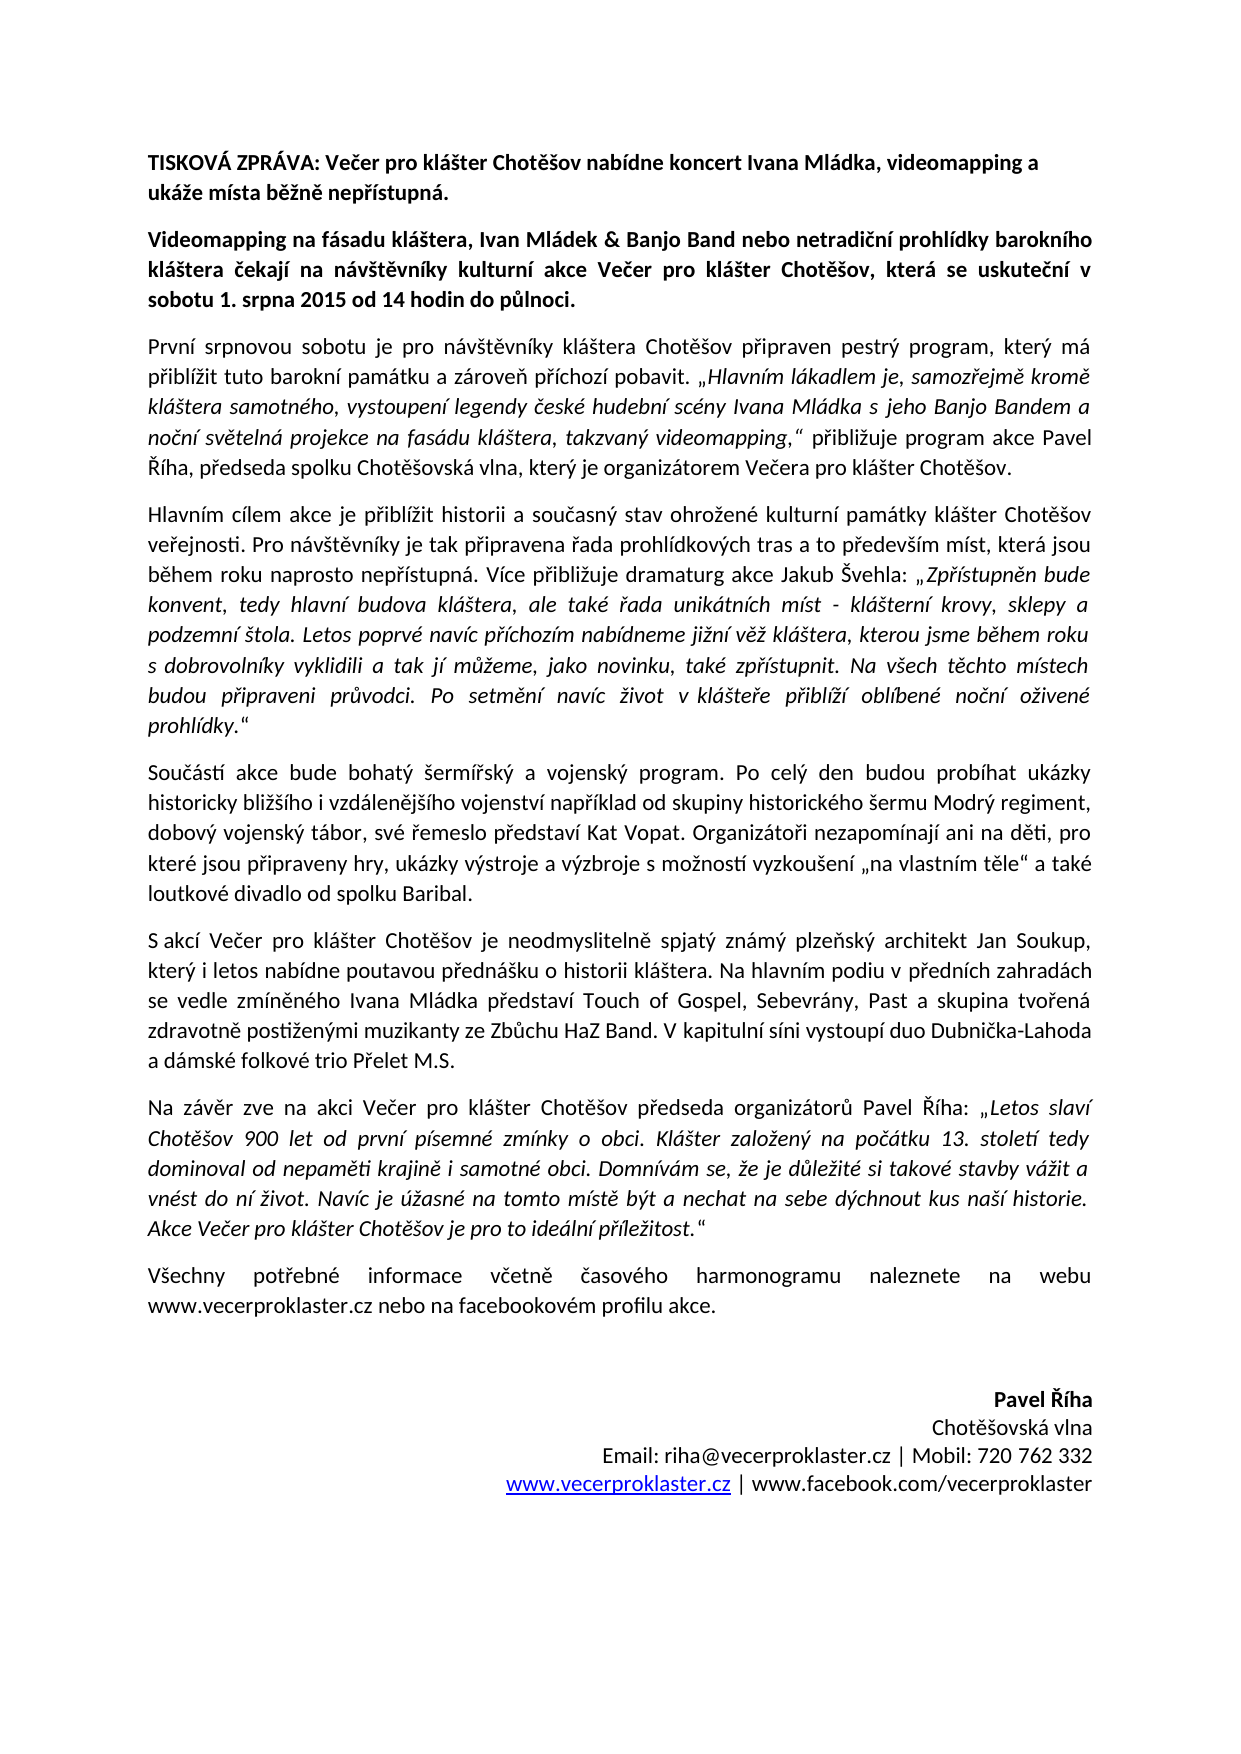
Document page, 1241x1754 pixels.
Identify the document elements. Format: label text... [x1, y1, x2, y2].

text Videomapping na fásadu kláštera, Ivan Mládek & Banjo Band nebo netradiční prohlídky barokního kláštera čekají na návštěvníky kulturní akce Večer pro klášter Chotěšov, která se uskuteční v sobotu 1. srpna 2015 od 14 hodin do půlnoci. [148, 225, 1093, 313]
text Pavel Říha [148, 1385, 1093, 1413]
text Všechny potřebné informace včetně časového harmonogramu naleznete na webu www.vecerproklaster.cz nebo na facebookovém profilu akce. [148, 1261, 1093, 1319]
text Chotěšovská vlna [148, 1413, 1093, 1441]
text Email: riha@vecerproklaster.cz | Mobil: 720 762 332 [148, 1441, 1093, 1469]
text Hlavním cílem akce je přiblížit historii a současný stav ohrožené kulturní památky klášter Chotěšov veřejnosti. Pro návštěvníky je tak připravena řada prohlídkových tras a to především míst, která jsou během roku naprosto nepřístupná. Více přibližuje dramaturg akce Jakub Švehla: „Zpřístupněn bude konvent, tedy hlavní budova kláštera, ale také řada unikátních míst - klášterní krovy, sklepy a podzemní štola. Letos poprvé navíc příchozím nabídneme jižní věž kláštera, kterou jsme během roku s dobrovolníky vyklidili a tak jí můžeme, jako novinku, také zpřístupnit. Na všech těchto místech budou připraveni průvodci. Po setmění navíc život v klášteře přiblíží oblíbené noční oživené prohlídky.“ [148, 500, 1093, 739]
text TISKOVÁ ZPRÁVA: Večer pro klášter Chotěšov nabídne koncert Ivana Mládka, videomapping a ukáže místa běžně nepřístupná. [148, 148, 1093, 206]
text Na závěr zve na akci Večer pro klášter Chotěšov předseda organizátorů Pavel Říha: „Letos slaví Chotěšov 900 let od první písemné zmínky o obci. Klášter založený na počátku 13. století tedy dominoval od nepaměti krajině i samotné obci. Domnívám se, že je důležité si takové stavby vážit a vnést do ní život. Navíc je úžasné na tomto místě být a nechat na sebe dýchnout kus naší historie. Akce Večer pro klášter Chotěšov je pro to ideální příležitost.“ [148, 1093, 1093, 1242]
text První srpnovou sobotu je pro návštěvníky kláštera Chotěšov připraven pestrý program, který má přiblížit tuto barokní památku a zároveň příchozí pobavit. „Hlavním lákadlem je, samozřejmě kromě kláštera samotného, vystoupení legendy české hudební scény Ivana Mládka s jeho Banjo Bandem a noční světelná projekce na fasádu kláštera, takzvaný videomapping,“ přibližuje program akce Pavel Říha, předseda spolku Chotěšovská vlna, který je organizátorem Večera pro klášter Chotěšov. [148, 332, 1093, 481]
text www.vecerproklaster.cz | www.facebook.com/vecerproklaster [148, 1469, 1093, 1497]
text Součástí akce bude bohatý šermířský a vojenský program. Po celý den budou probíhat ukázky historicky bližšího i vzdálenějšího vojenství například od skupiny historického šermu Modrý regiment, dobový vojenský tábor, své řemeslo představí Kat Vopat. Organizátoři nezapomínají ani na děti, pro které jsou připraveny hry, ukázky výstroje a výzbroje s možností vyzkoušení „na vlastním těle“ a také loutkové divadlo od spolku Baribal. [148, 758, 1093, 907]
text S akcí Večer pro klášter Chotěšov je neodmyslitelně spjatý známý plzeňský architekt Jan Soukup, který i letos nabídne poutavou přednášku o historii kláštera. Na hlavním podiu v předních zahradách se vedle zmíněného Ivana Mládka představí Touch of Gospel, Sebevrány, Past a skupina tvořená zdravotně postiženými muzikanty ze Zbůchu HaZ Band. V kapitulní síni vystoupí duo Dubnička-Lahoda a dámské folkové trio Přelet M.S. [148, 926, 1093, 1074]
